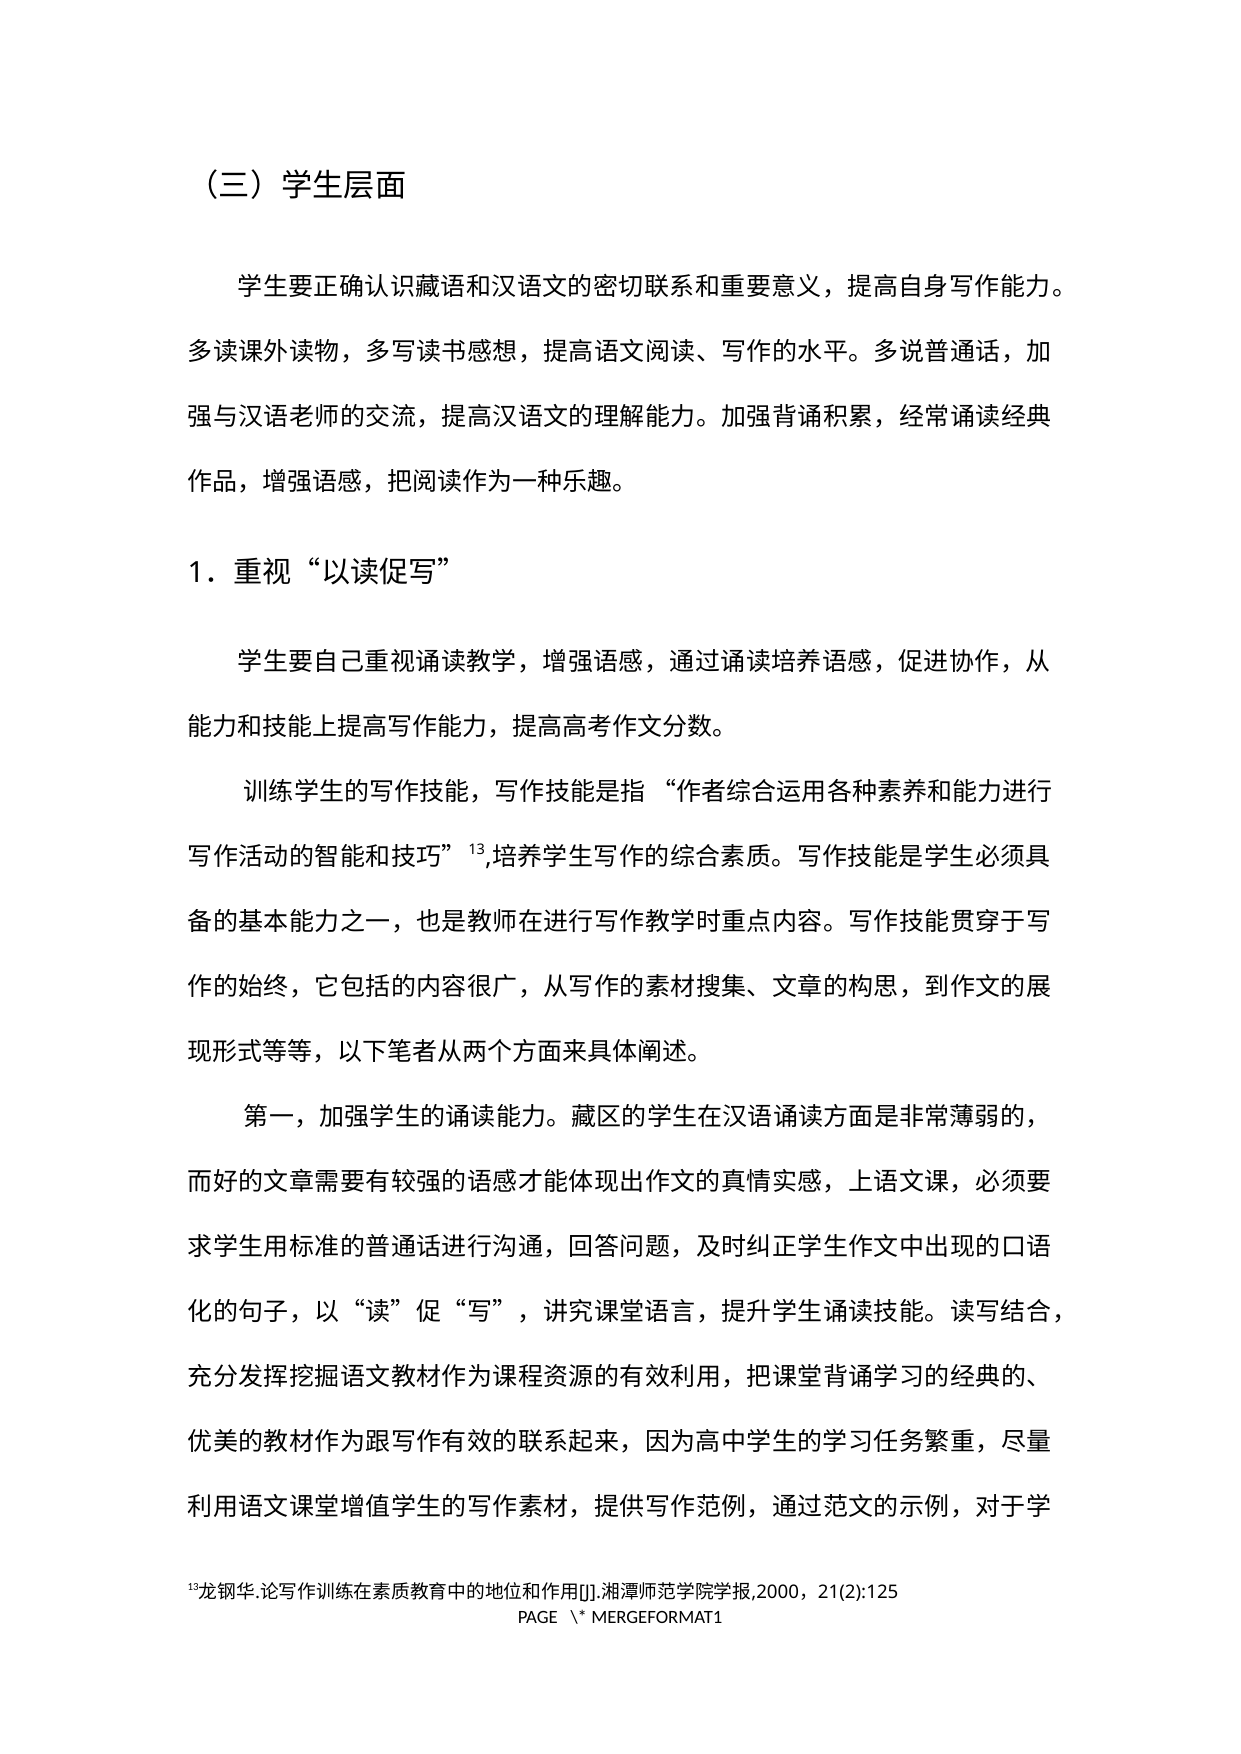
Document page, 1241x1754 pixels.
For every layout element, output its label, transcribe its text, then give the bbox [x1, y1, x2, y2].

text （三）学生层面 [187, 150, 1053, 215]
text 学生要自己重视诵读教学，增强语感，通过诵读培养语感，促进协作，从能力和技能上提高写作能力，提高高考作文分数。 [187, 627, 1053, 757]
text 学生要正确认识藏语和汉语文的密切联系和重要意义，提高自身写作能力。多读课外读物，多写读书感想，提高语文阅读、写作的水平。多说普通话，加强与汉语老师的交流，提高汉语文的理解能力。加强背诵积累，经常诵读经典作品，增强语感，把阅读作为一种乐趣。 [187, 252, 1053, 512]
text 1．重视“以读促写” [187, 537, 1053, 602]
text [187, 1082, 1053, 1537]
text 训练学生的写作技能，写作技能是指 “作者综合运用各种素养和能力进行写作活动的智能和技巧”,培养学生写作的综合素质。写作技能是学生必须具备的基本能力之一，也是教师在进行写作教学时重点内容。写作技能贯穿于写作的始终，它包括的内容很广，从写作的素材搜集、文章的构思，到作文的展现形式等等，以下笔者从两个方面来具体阐述。 [187, 757, 1053, 1082]
